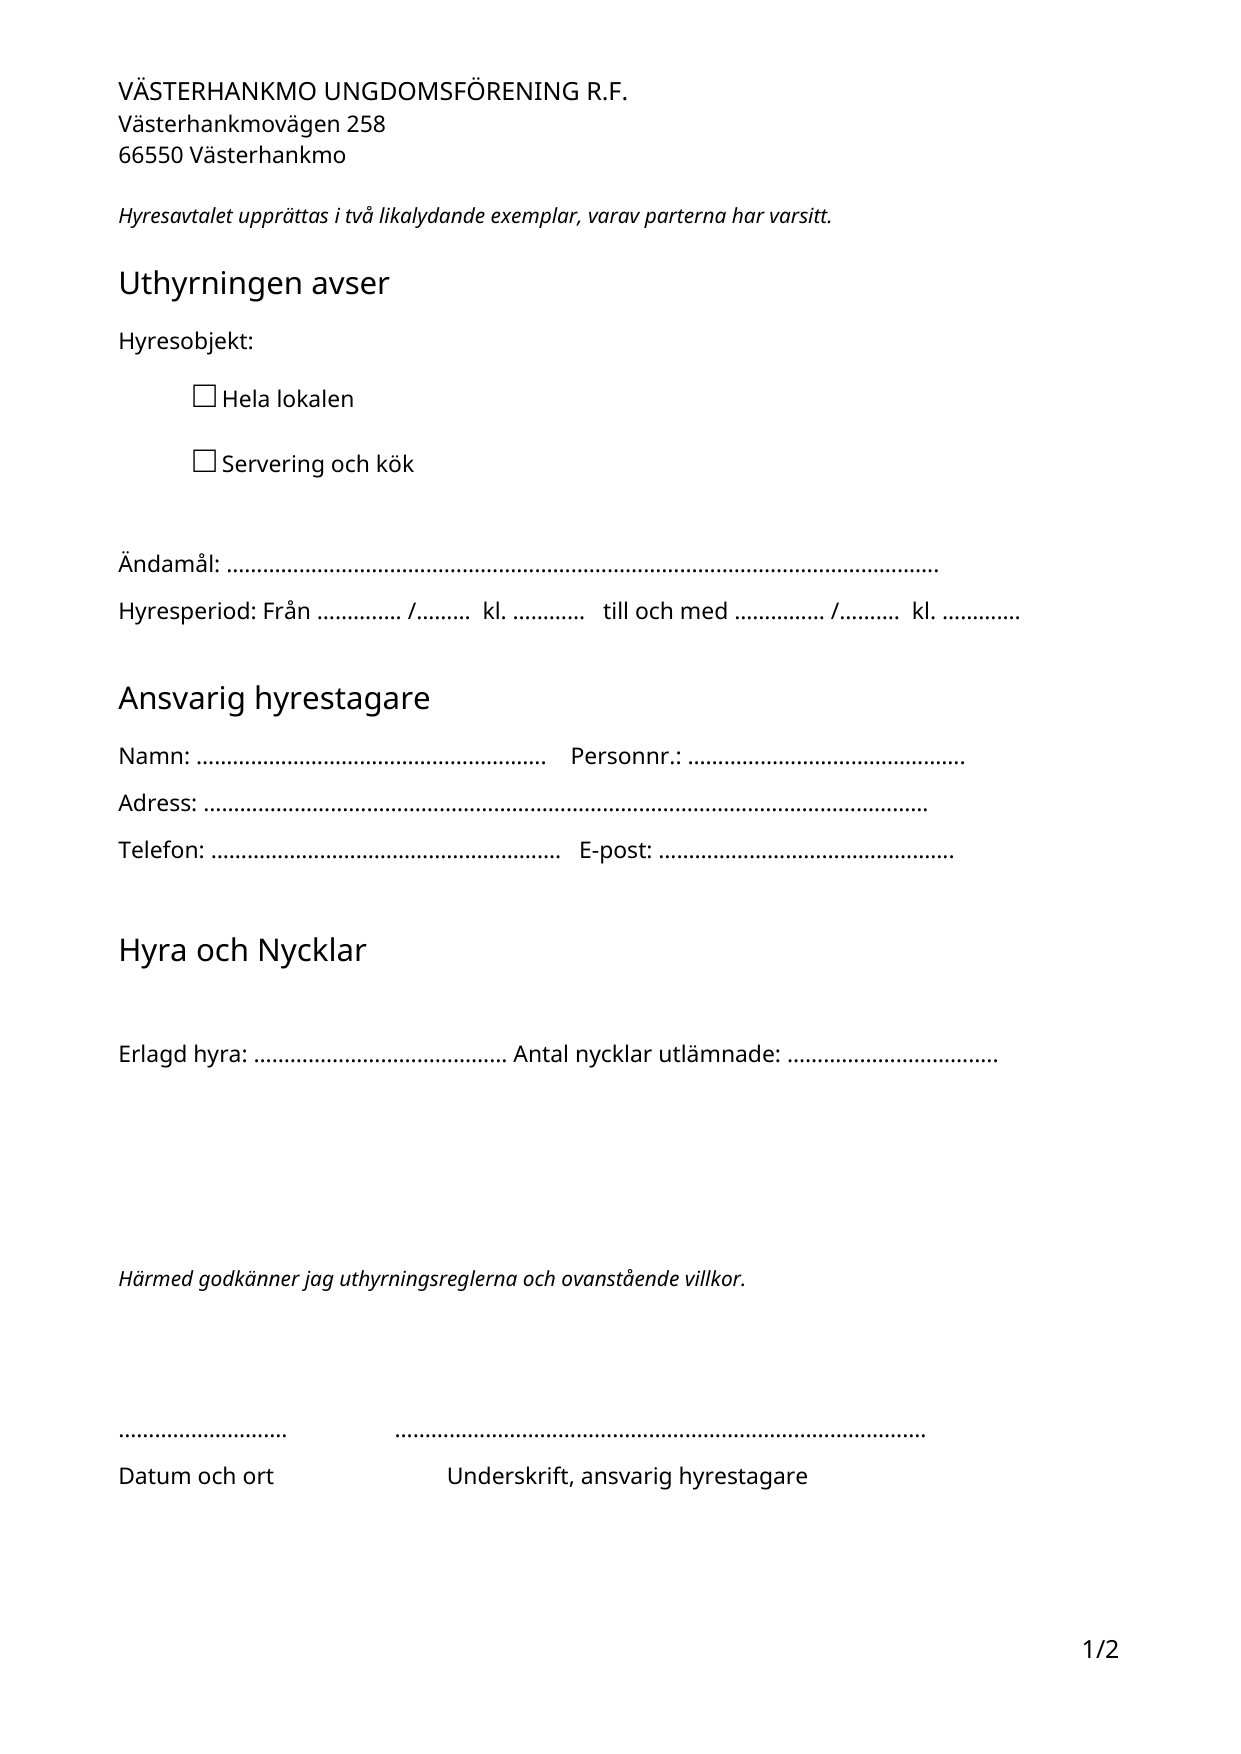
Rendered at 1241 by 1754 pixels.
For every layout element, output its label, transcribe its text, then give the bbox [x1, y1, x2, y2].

text Hyresobjekt: [118, 325, 1122, 356]
text Telefon: …………………………………………………. E-post: …………………………………………. [118, 834, 1122, 865]
text Namn: …………………………………………………. Personnr.: ………………………………………. [118, 740, 1122, 771]
text Datum och ort Underskrift, ansvarig hyrestagare [118, 1460, 1122, 1491]
text Hyresperiod: Från ………..… /……… kl. ………… till och med …………… /………. kl. …………. [118, 595, 1122, 626]
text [118, 1413, 1122, 1444]
text Ansvarig hyrestagare [118, 676, 1122, 719]
text Hyresavtalet upprättas i två likalydande exemplar, varav parterna har varsitt. [118, 202, 1122, 230]
text Erlagd hyra: …………………………………… Antal nycklar utlämnade: …………………………….. [118, 1038, 1122, 1069]
text Uthyrningen avser [118, 261, 1122, 304]
text Hyra och Nycklar [118, 927, 1122, 970]
text □ Hela lokalen [193, 372, 1122, 415]
text Ändamål: ………………………………………………………………………………………………………. [118, 548, 1122, 579]
text Adress: ………………………………………………………………………………………………………… [118, 787, 1122, 818]
text Härmed godkänner jag uthyrningsreglerna och ovanstående villkor. [118, 1264, 1122, 1292]
text □ Servering och kök [193, 437, 1122, 480]
